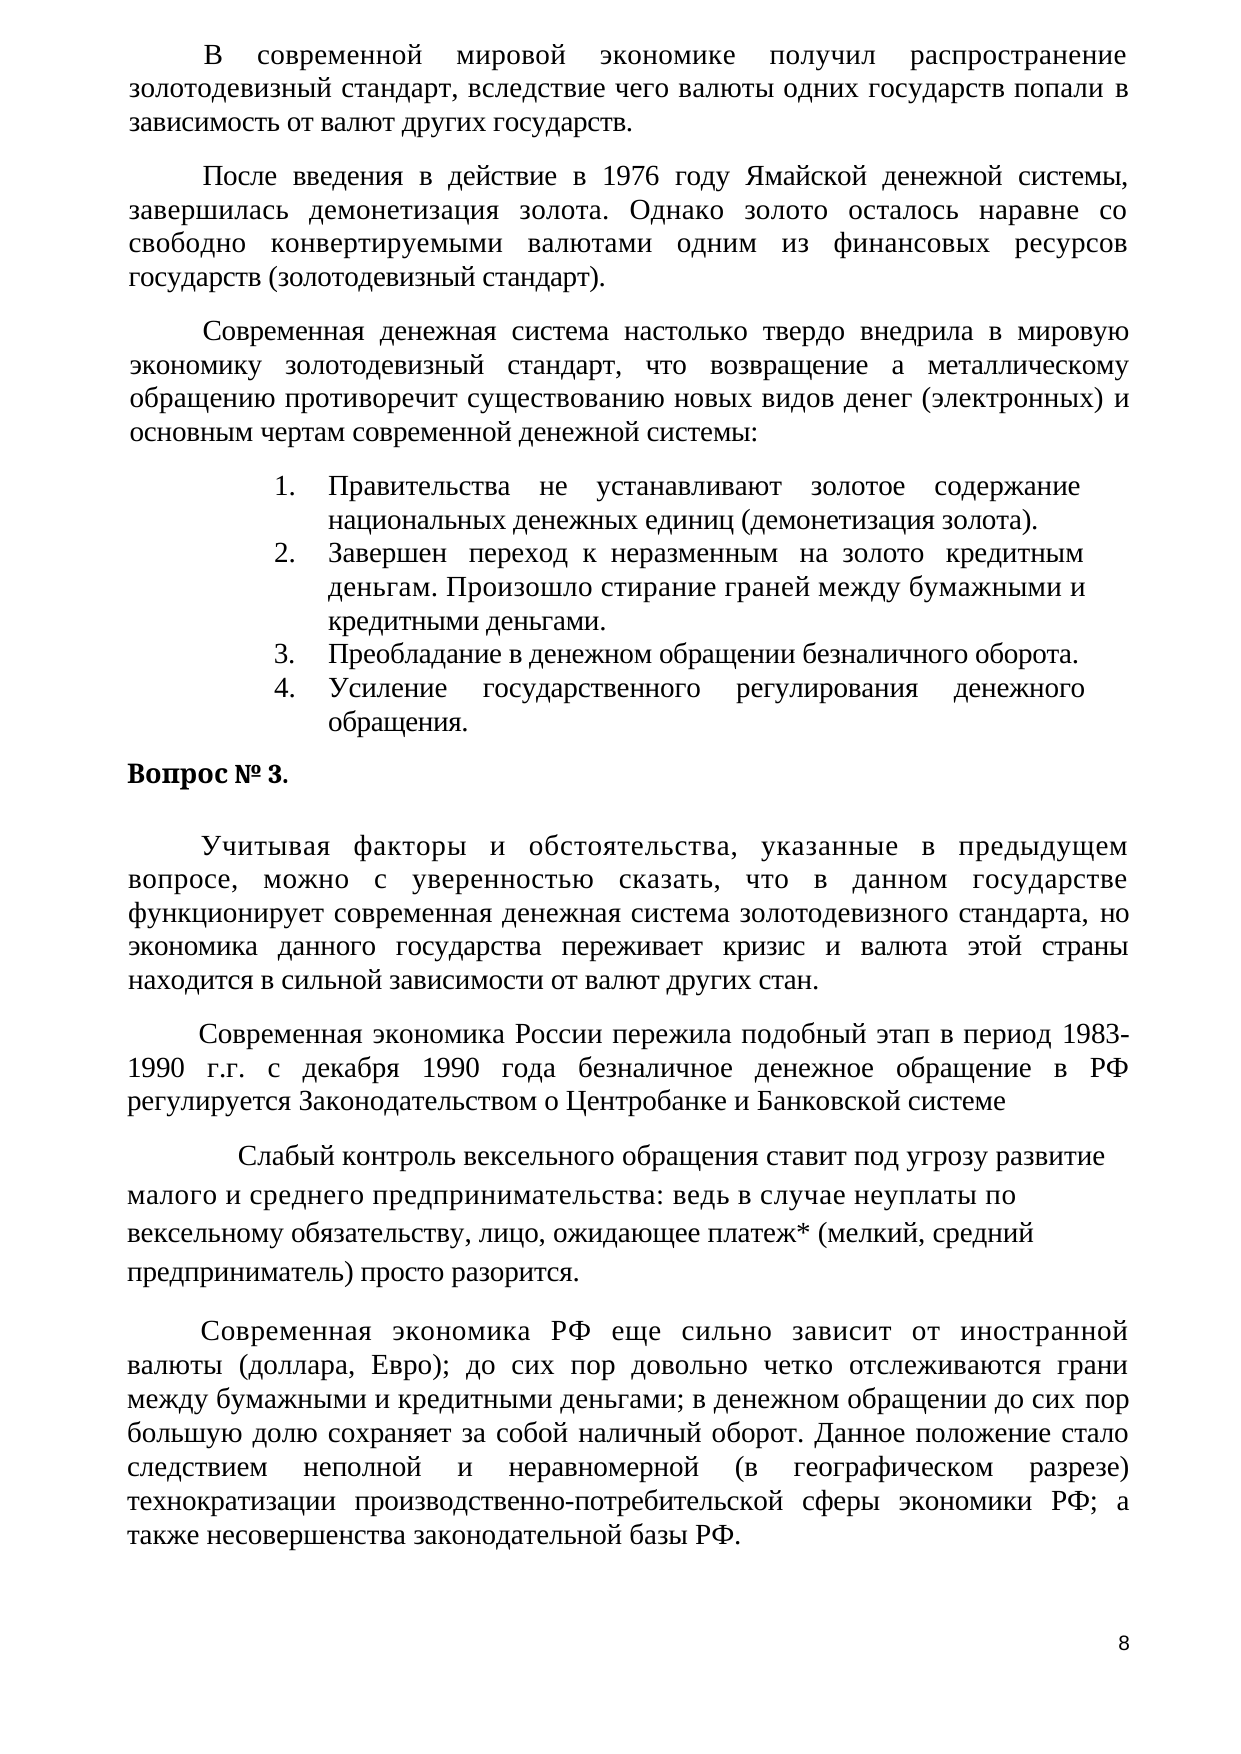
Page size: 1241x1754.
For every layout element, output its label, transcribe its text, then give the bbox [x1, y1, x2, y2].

list Правительства не устанавливают золотое содержание национальных денежных единиц (демонетизация золота). [274, 469, 1129, 536]
text Учитывая факторы и обстоятельства, указанные в предыдущем вопросе, можно с уверенностью сказать, что в данном государстве функционирует современная денежная система золотодевизного стандарта, но экономика данного государства переживает кризис и валюта этой страны находится в сильной зависимости от валют других стан. [128, 828, 1129, 996]
text Слабый контроль вексельного обращения ставит под угрозу развитие малого и среднего предпринимательства: ведь в случае неуплаты по вексельному обязательству, лицо, ожидающее платеж* (мелкий, средний предприниматель) просто разорится. [127, 1138, 1129, 1287]
subtitle Вопрос № 3. [127, 759, 1129, 790]
list Преобладание в денежном обращении безналичного оборота. [274, 637, 1129, 670]
text В современной мировой экономике получил распространение золотодевизный стандарт, вследствие чего валюты одних государств попали в зависимость от валют других государств. [129, 37, 1128, 138]
text После введения в действие в 1976 году Ямайской денежной системы, завершилась демонетизация золота. Однако золото осталось наравне со свободно конвертируемыми валютами одним из финансовых ресурсов государств (золотодевизный стандарт). [128, 159, 1129, 293]
text Современная денежная система настолько твердо внедрила в мировую экономику золотодевизный стандарт, что возвращение а металлическому обращению противоречит существованию новых видов денег (электронных) и основным чертам современной денежной системы: [129, 314, 1129, 448]
text Современная экономика РФ еще сильно зависит от иностранной валюты (доллара, Евро); до сих пор довольно четко отслеживаются грани между бумажными и кредитными деньгами; в денежном обращении до сих пор большую долю сохраняет за собой наличный оборот. Данное положение стало следствием неполной и неравномерной (в географическом разрезе) технократизации производственно-потребительской сферы экономики РФ; а также несовершенства законодательной базы РФ. [127, 1313, 1129, 1551]
list Завершен переход к неразменным на золото кредитным деньгам. Произошло стирание граней между бумажными и кредитными деньгами. [274, 536, 1129, 637]
text Современная экономика России пережила подобный этап в период 1983-.г. с декабря 1990 года безналичное денежное обращение в РФ регулируется Законодательством о Центробанке и Банковской системе [127, 1017, 1129, 1117]
list Усиление государственного регулирования денежного обращения. [274, 671, 1129, 738]
